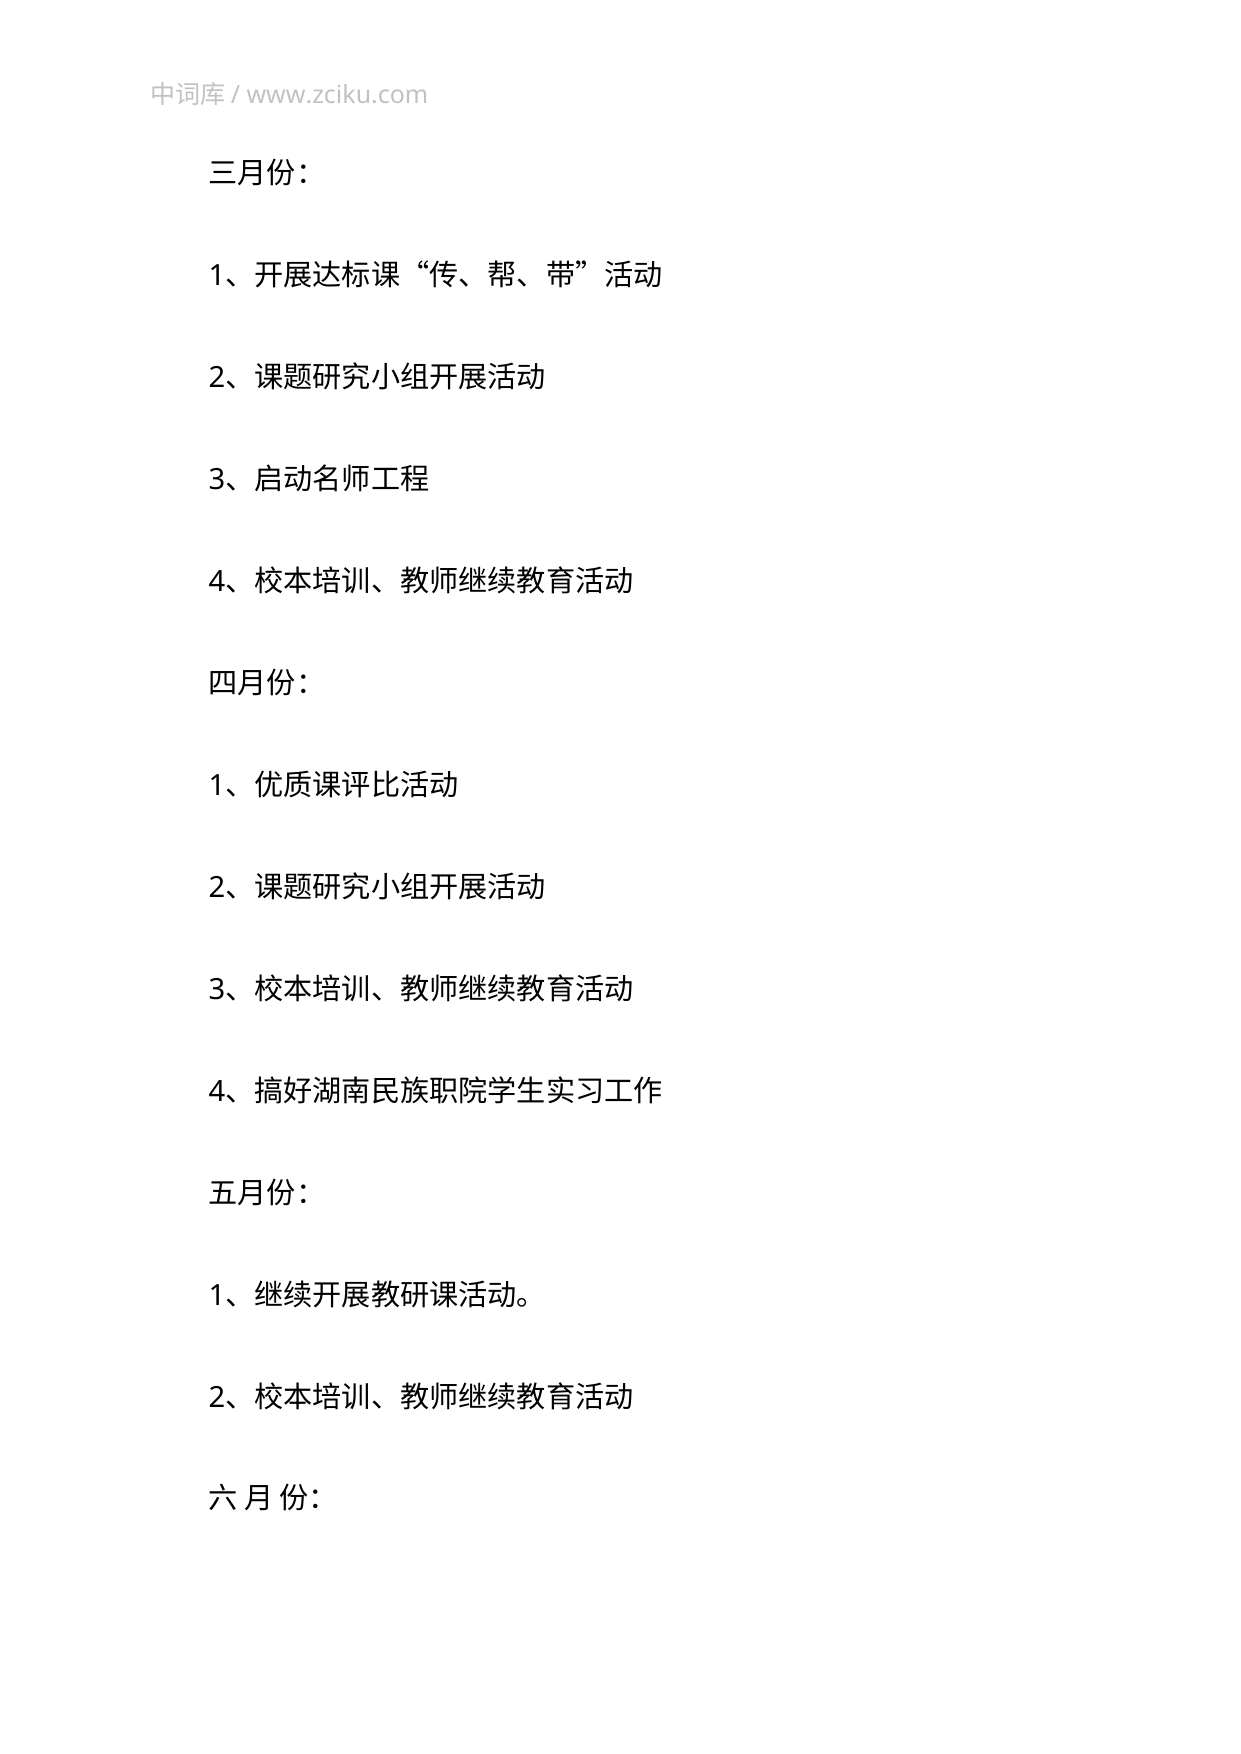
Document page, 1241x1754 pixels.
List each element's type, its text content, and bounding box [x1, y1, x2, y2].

text 1、继续开展教研课活动。 [150, 1271, 1090, 1313]
text 4、搞好湖南民族职院学生实习工作 [150, 1067, 1090, 1110]
text 3、启动名师工程 [150, 456, 1090, 498]
text 1、优质课评比活动 [150, 761, 1090, 804]
text 五月份： [150, 1169, 1090, 1212]
text 2、课题研究小组开展活动 [150, 863, 1090, 906]
text 2、校本培训、教师继续教育活动 [150, 1373, 1090, 1416]
text 六 月 份： [150, 1475, 1090, 1517]
text 四月份： [150, 660, 1090, 702]
text 2、课题研究小组开展活动 [150, 354, 1090, 396]
text 三月份： [150, 150, 1090, 192]
text 3、校本培训、教师继续教育活动 [150, 965, 1090, 1008]
text 1、开展达标课“传、帮、带”活动 [150, 252, 1090, 294]
text 4、校本培训、教师继续教育活动 [150, 558, 1090, 600]
